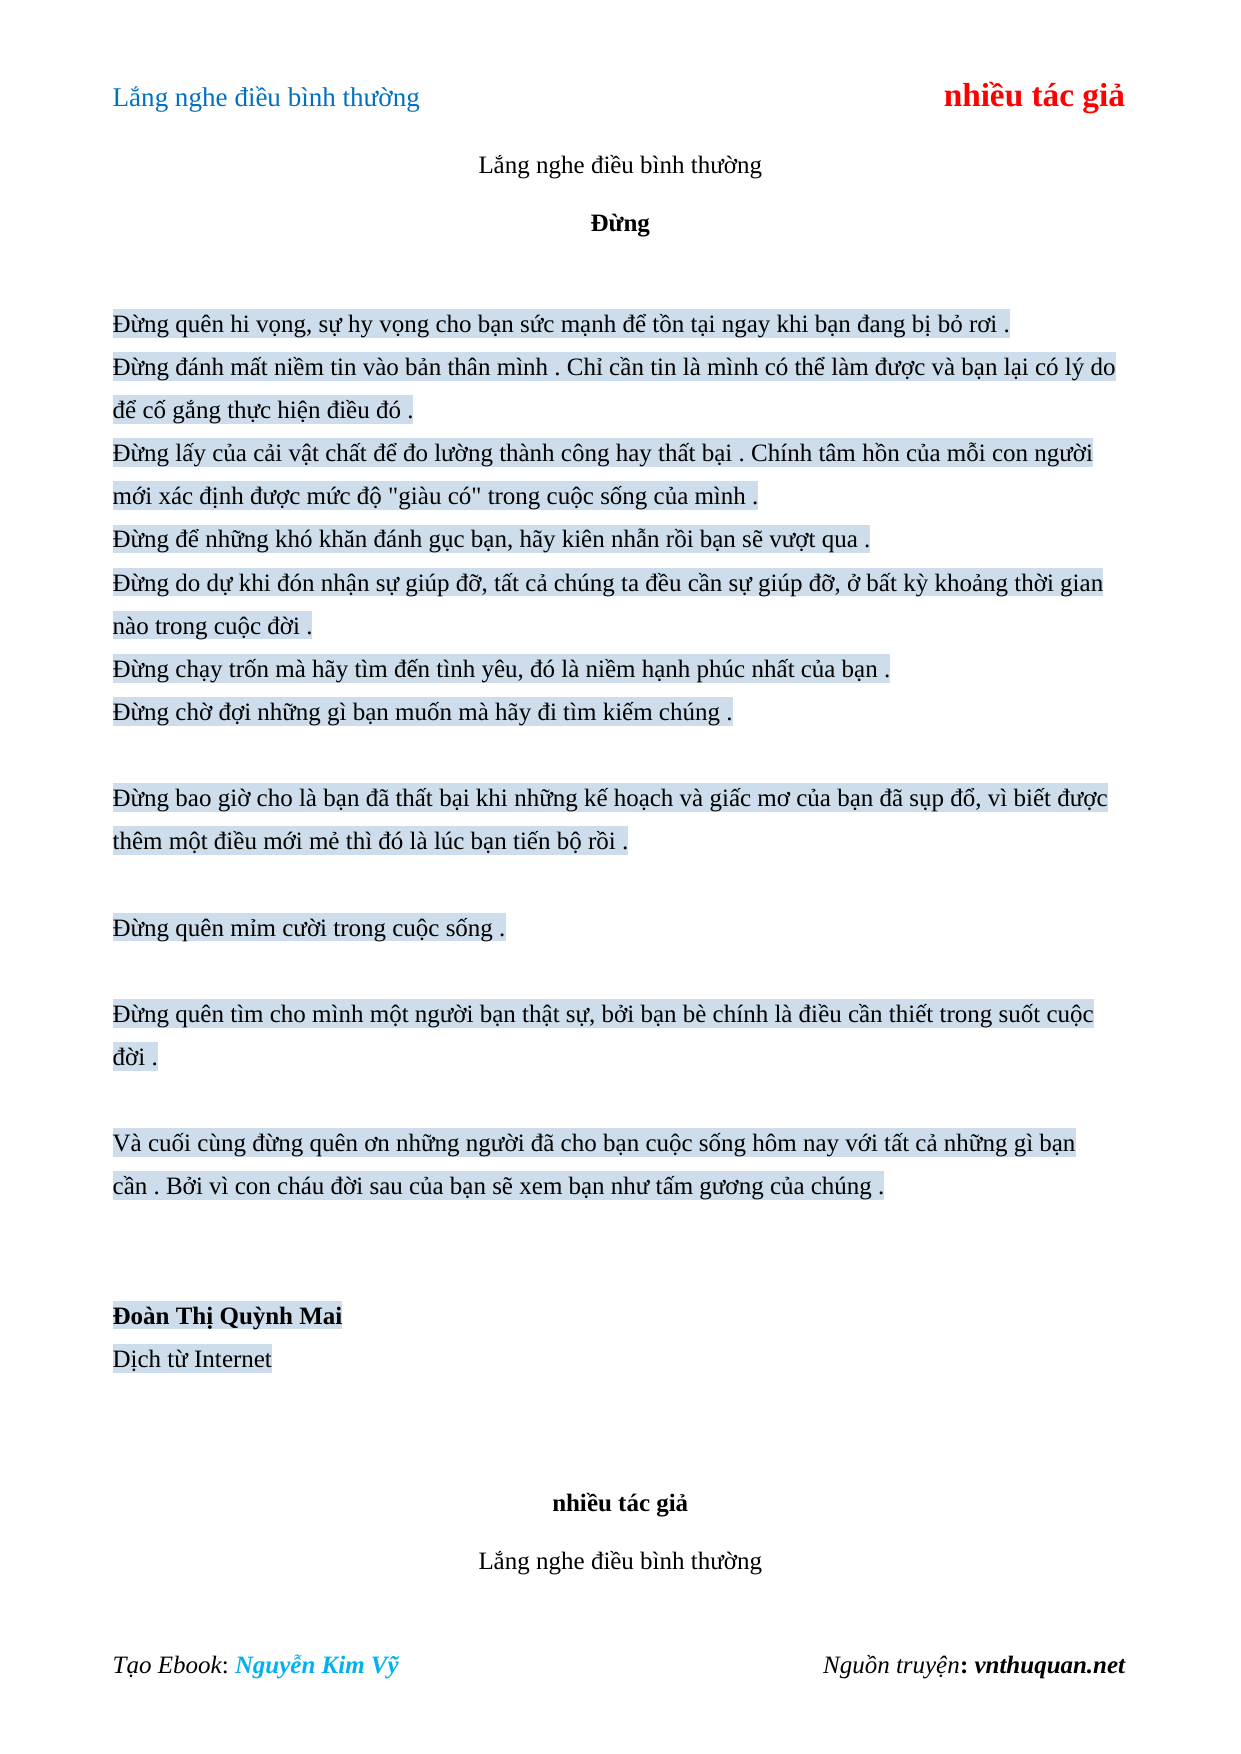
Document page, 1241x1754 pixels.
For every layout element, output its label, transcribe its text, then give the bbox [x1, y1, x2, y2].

text nhiều tác giả [112, 1488, 1128, 1517]
text Đừng quên hi vọng, sự hy vọng cho bạn sức mạnh để tồn tại ngay khi bạn đang bị bỏ rơi . Đừng đánh mất niềm tin vào bản thân mình . Chỉ cần tin là mình có thể làm được và bạn lại có lý do để cố gắng thực hiện điều đó . Đừng lấy của cải vật chất để đo lường thành công hay thất bại . Chính tâm hồn của mỗi con người mới xác định được mức độ "giàu có" trong cuộc sống của mình . Đừng để những khó khăn đánh gục bạn, hãy kiên nhẫn rồi bạn sẽ vượt qua . Đừng do dự khi đón nhận sự giúp đỡ, tất cả chúng ta đều cần sự giúp đỡ, ở bất kỳ khoảng thời gian nào trong cuộc đời . Đừng chạy trốn mà hãy tìm đến tình yêu, đó là niềm hạnh phúc nhất của bạn . Đừng chờ đợi những gì bạn muốn mà hãy đi tìm kiếm chúng . Đừng bao giờ cho là bạn đã thất bại khi những kế hoạch và giấc mơ của bạn đã sụp đổ, vì biết được thêm một điều mới mẻ thì đó là lúc bạn tiến bộ rồi . Đừng quên mỉm cười trong cuộc sống . Đừng quên tìm cho mình một người bạn thật sự, bởi bạn bè chính là điều cần thiết trong suốt cuộc đời . Và cuối cùng đừng quên ơn những người đã cho bạn cuộc sống hôm nay với tất cả những gì bạn cần . Bởi vì con cháu đời sau của bạn sẽ xem bạn như tấm gương của chúng . Đoàn Thị Quỳnh Mai Dịch từ Internet [112, 266, 1128, 1416]
text Lắng nghe điều bình thường [112, 1546, 1128, 1575]
text Đừng [112, 208, 1128, 237]
text Lắng nghe điều bình thường [112, 150, 1128, 179]
